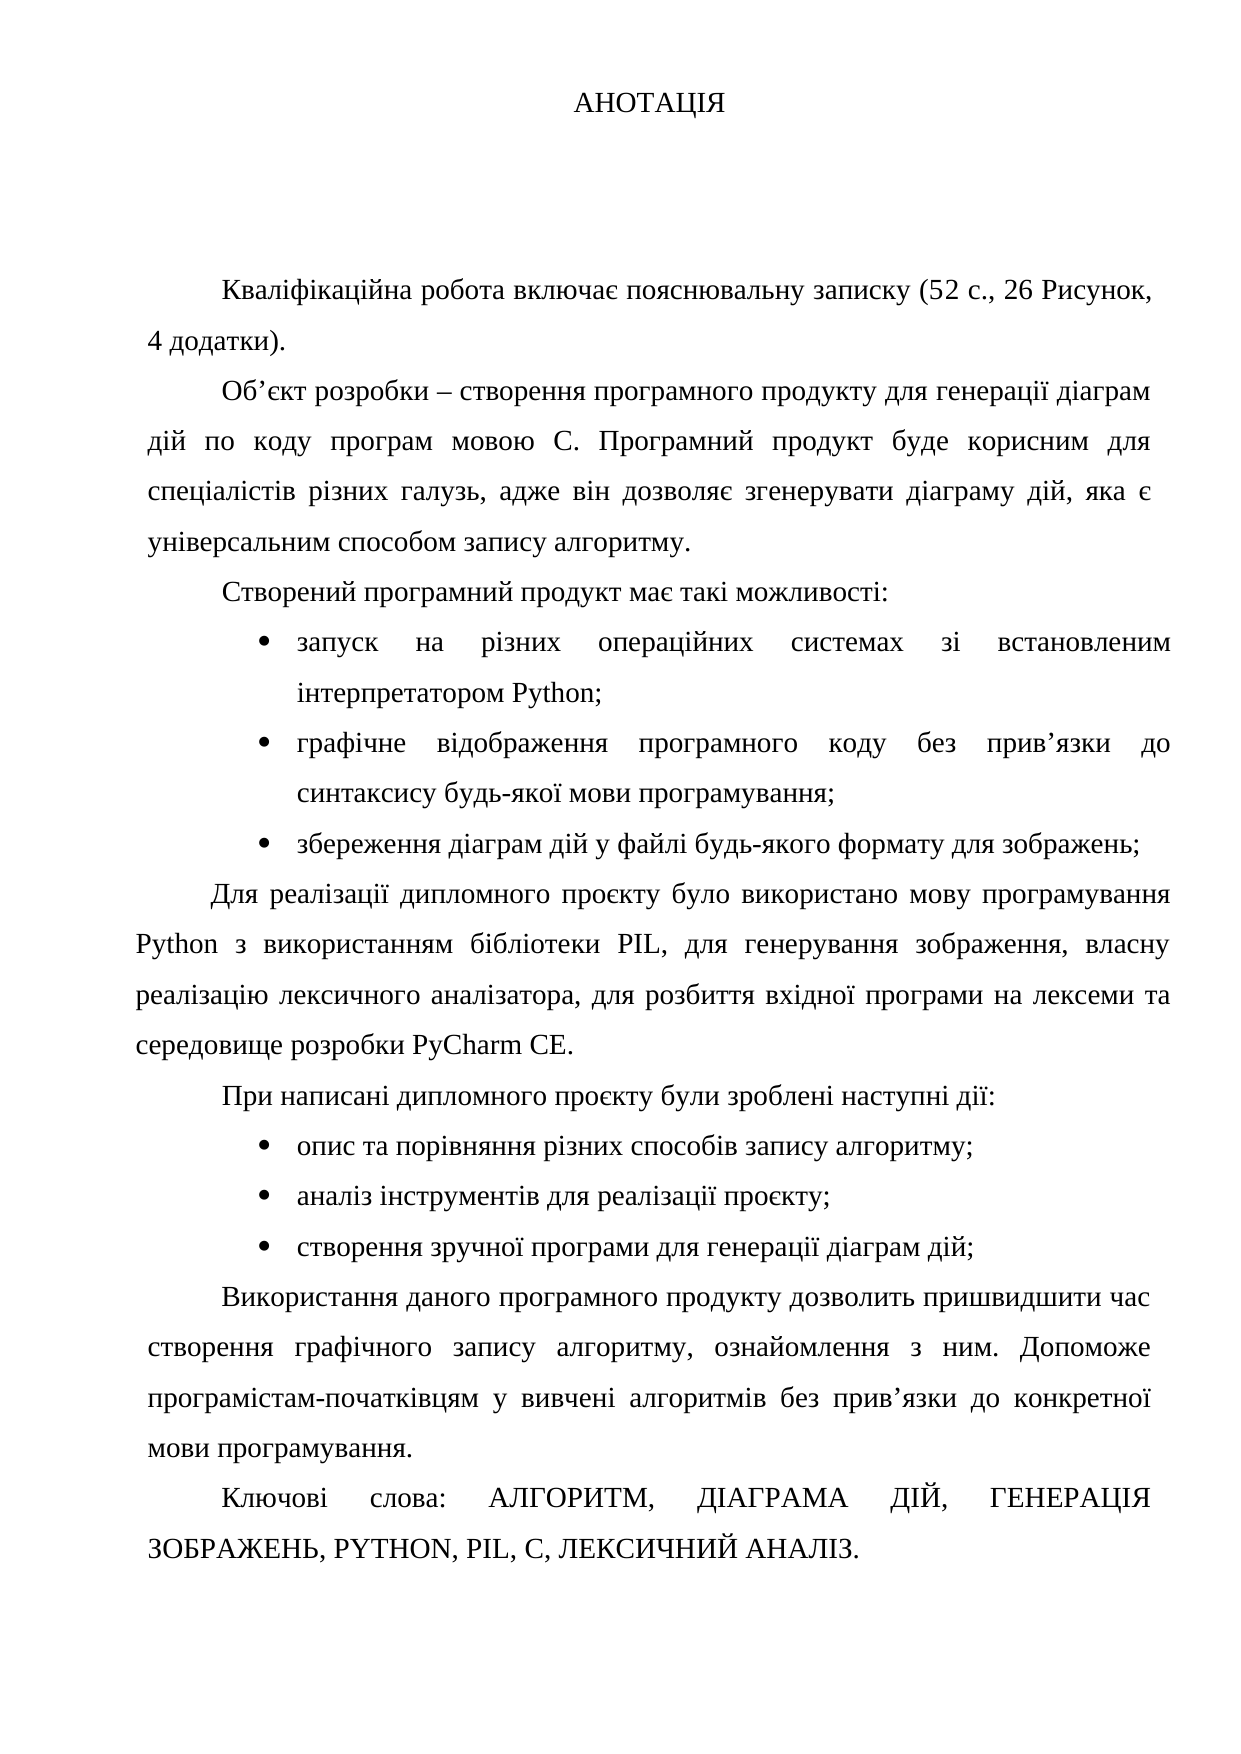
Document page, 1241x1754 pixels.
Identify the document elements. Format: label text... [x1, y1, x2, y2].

list створення зручної програми для генерації діаграм дій; [259, 1229, 1171, 1262]
text При написані дипломного проєкту були зроблені наступні дії: [222, 1078, 1171, 1111]
list опис та порівняння різних способів запису алгоритму; [259, 1128, 1171, 1162]
text Для реалізації дипломного проєкту було використано мову програмування Python з використанням бібліотеки PIL, для генерування зображення, власну реалізацію лексичного аналізатора, для розбиття вхідної програми на лексеми та середовище розробки PyCharm CE. [135, 876, 1171, 1061]
text Створений програмний продукт має такі можливості: [222, 574, 1171, 608]
text Об’єкт розробки – створення програмного продукту для генерації діаграм дій по коду програм мовою С. Програмний продукт буде корисним для спеціалістів різних галузь, адже він дозволяє згенерувати діаграму дій, яка є універсальним способом запису алгоритму. [147, 373, 1152, 557]
text Ключові слова: АЛГОРИТМ, ДІАГРАМА ДІЙ, ГЕНЕРАЦІЯ ЗОБРАЖЕНЬ, PYTHON, PIL, C, ЛЕКСИЧНИЙ АНАЛІЗ. [147, 1480, 1152, 1564]
text АНОТАЦІЯ [155, 85, 1143, 119]
list графічне відображення програмного коду без прив’язки до синтаксису будь-якої мови програмування; [259, 725, 1171, 809]
text Кваліфікаційна робота включає пояснювальну записку (52 с., 26 Рисунок, 4 додатки). [147, 272, 1153, 356]
text Використання даного програмного продукту дозволить пришвидшити час створення графічного запису алгоритму, ознайомлення з ним. Допоможе програмістам-початківцям у вивчені алгоритмів без прив’язки до конкретної мови програмування. [147, 1279, 1152, 1464]
list аналіз інструментів для реалізації проєкту; [259, 1178, 1171, 1212]
list збереження діаграм дій у файлі будь-якого формату для зображень; [259, 826, 1171, 859]
list запуск на різних операційних системах зі встановленим інтерпретатором Python; [259, 624, 1171, 708]
